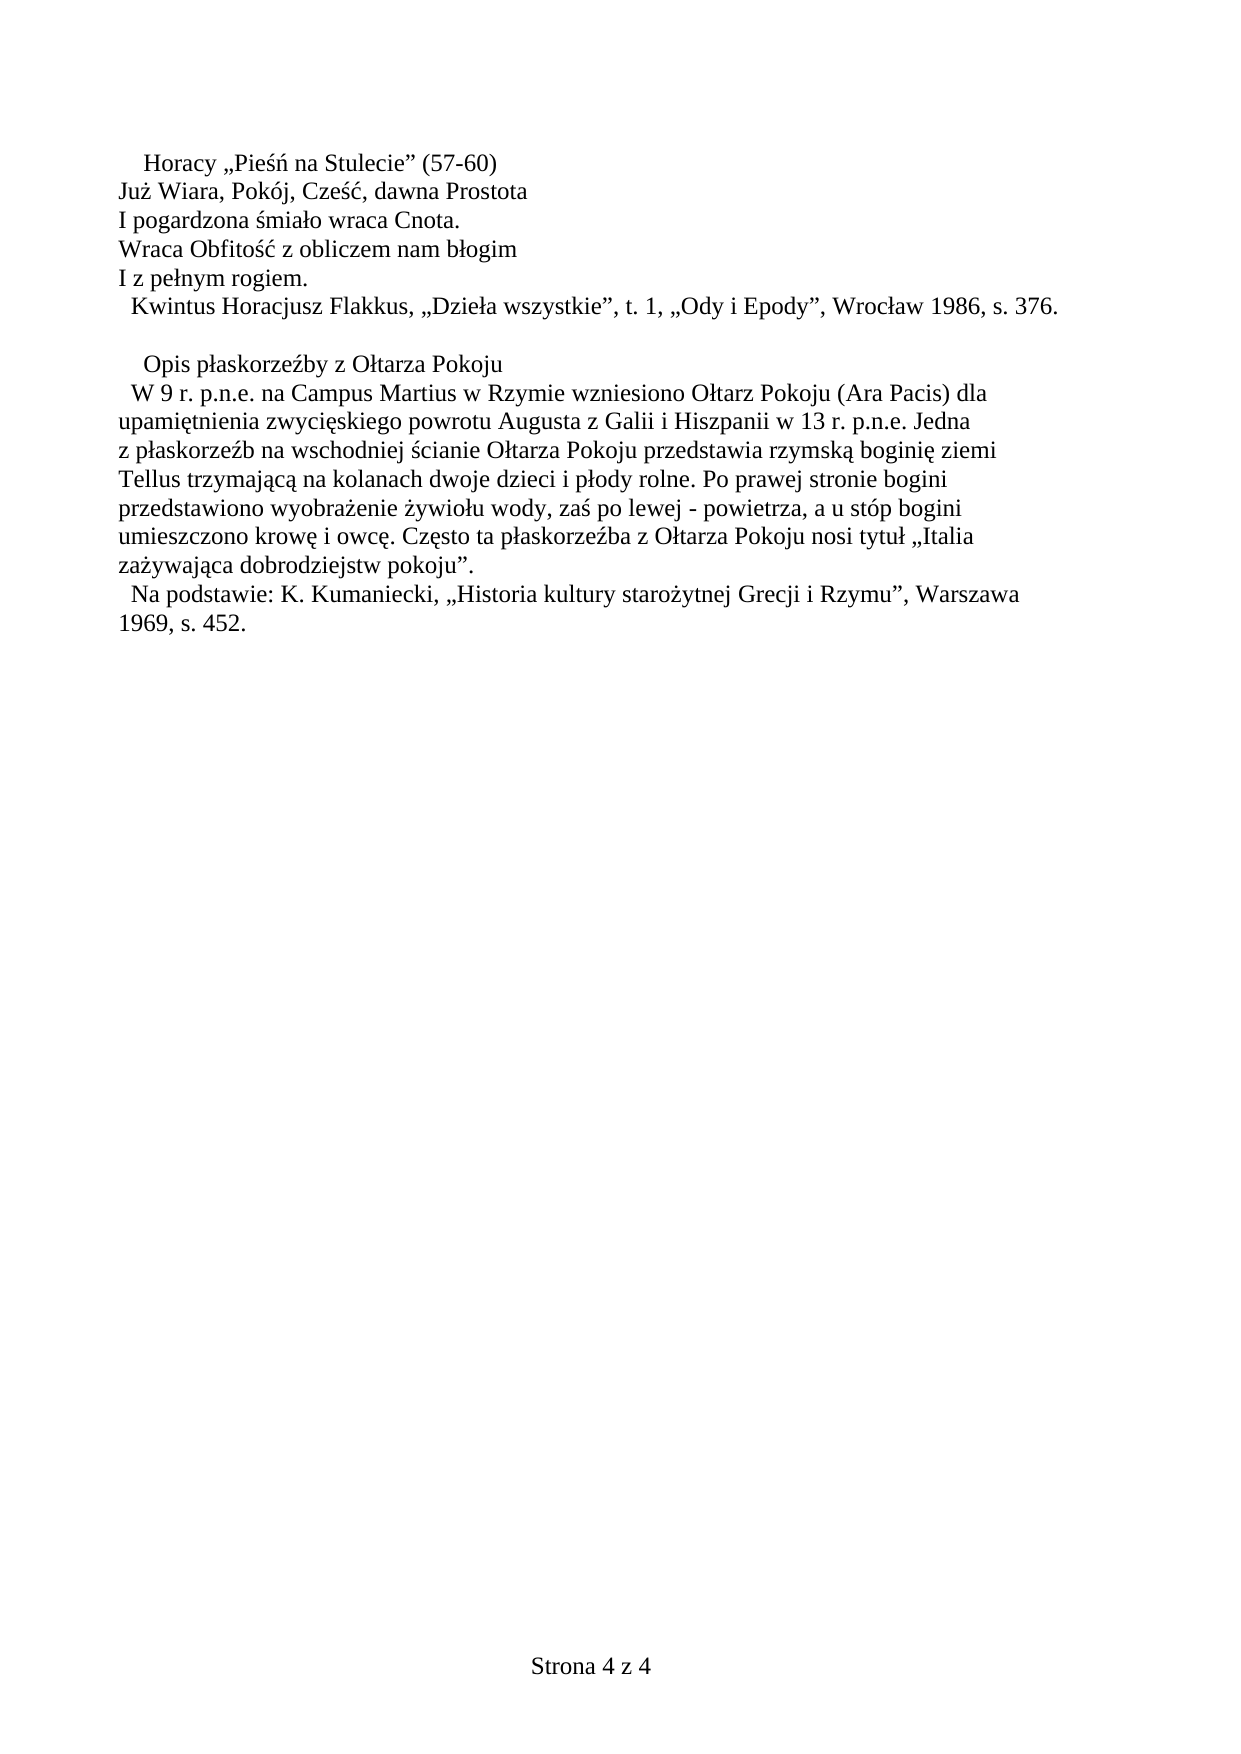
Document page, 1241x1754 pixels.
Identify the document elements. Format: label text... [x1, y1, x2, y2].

text I pogardzona śmiało wraca Cnota. [118, 205, 1063, 234]
text Horacy „Pieśń na Stulecie” (57-60) [118, 148, 1063, 176]
text Wraca Obfitość z obliczem nam błogim [118, 234, 1063, 263]
text Kwintus Horacjusz Flakkus, „Dzieła wszystkie”, t. 1, „Ody i Epody”, Wrocław 1986, s. 376. [118, 291, 1063, 320]
text Opis płaskorzeźby z Ołtarza Pokoju [118, 349, 1063, 378]
text I z pełnym rogiem. [118, 263, 1063, 291]
text Na podstawie: K. Kumaniecki, „Historia kultury starożytnej Grecji i Rzymu”, Warszawa 1969, s. 452. [118, 579, 1063, 636]
text W 9 r. p.n.e. na Campus Martius w Rzymie wzniesiono Ołtarz Pokoju (Ara Pacis) dla upamiętnienia zwycięskiego powrotu Augusta z Galii i Hiszpanii w 13 r. p.n.e. Jedna z płaskorzeźb na wschodniej ścianie Ołtarza Pokoju przedstawia rzymską boginię ziemi Tellus trzymającą na kolanach dwoje dzieci i płody rolne. Po prawej stronie bogini przedstawiono wyobrażenie żywiołu wody, zaś po lewej - powietrza, a u stóp bogini umieszczono krowę i owcę. Często ta płaskorzeźba z Ołtarza Pokoju nosi tytuł „Italia zażywająca dobrodziejstw pokoju”. [118, 378, 1063, 579]
text Już Wiara, Pokój, Cześć, dawna Prostota [118, 176, 1063, 205]
